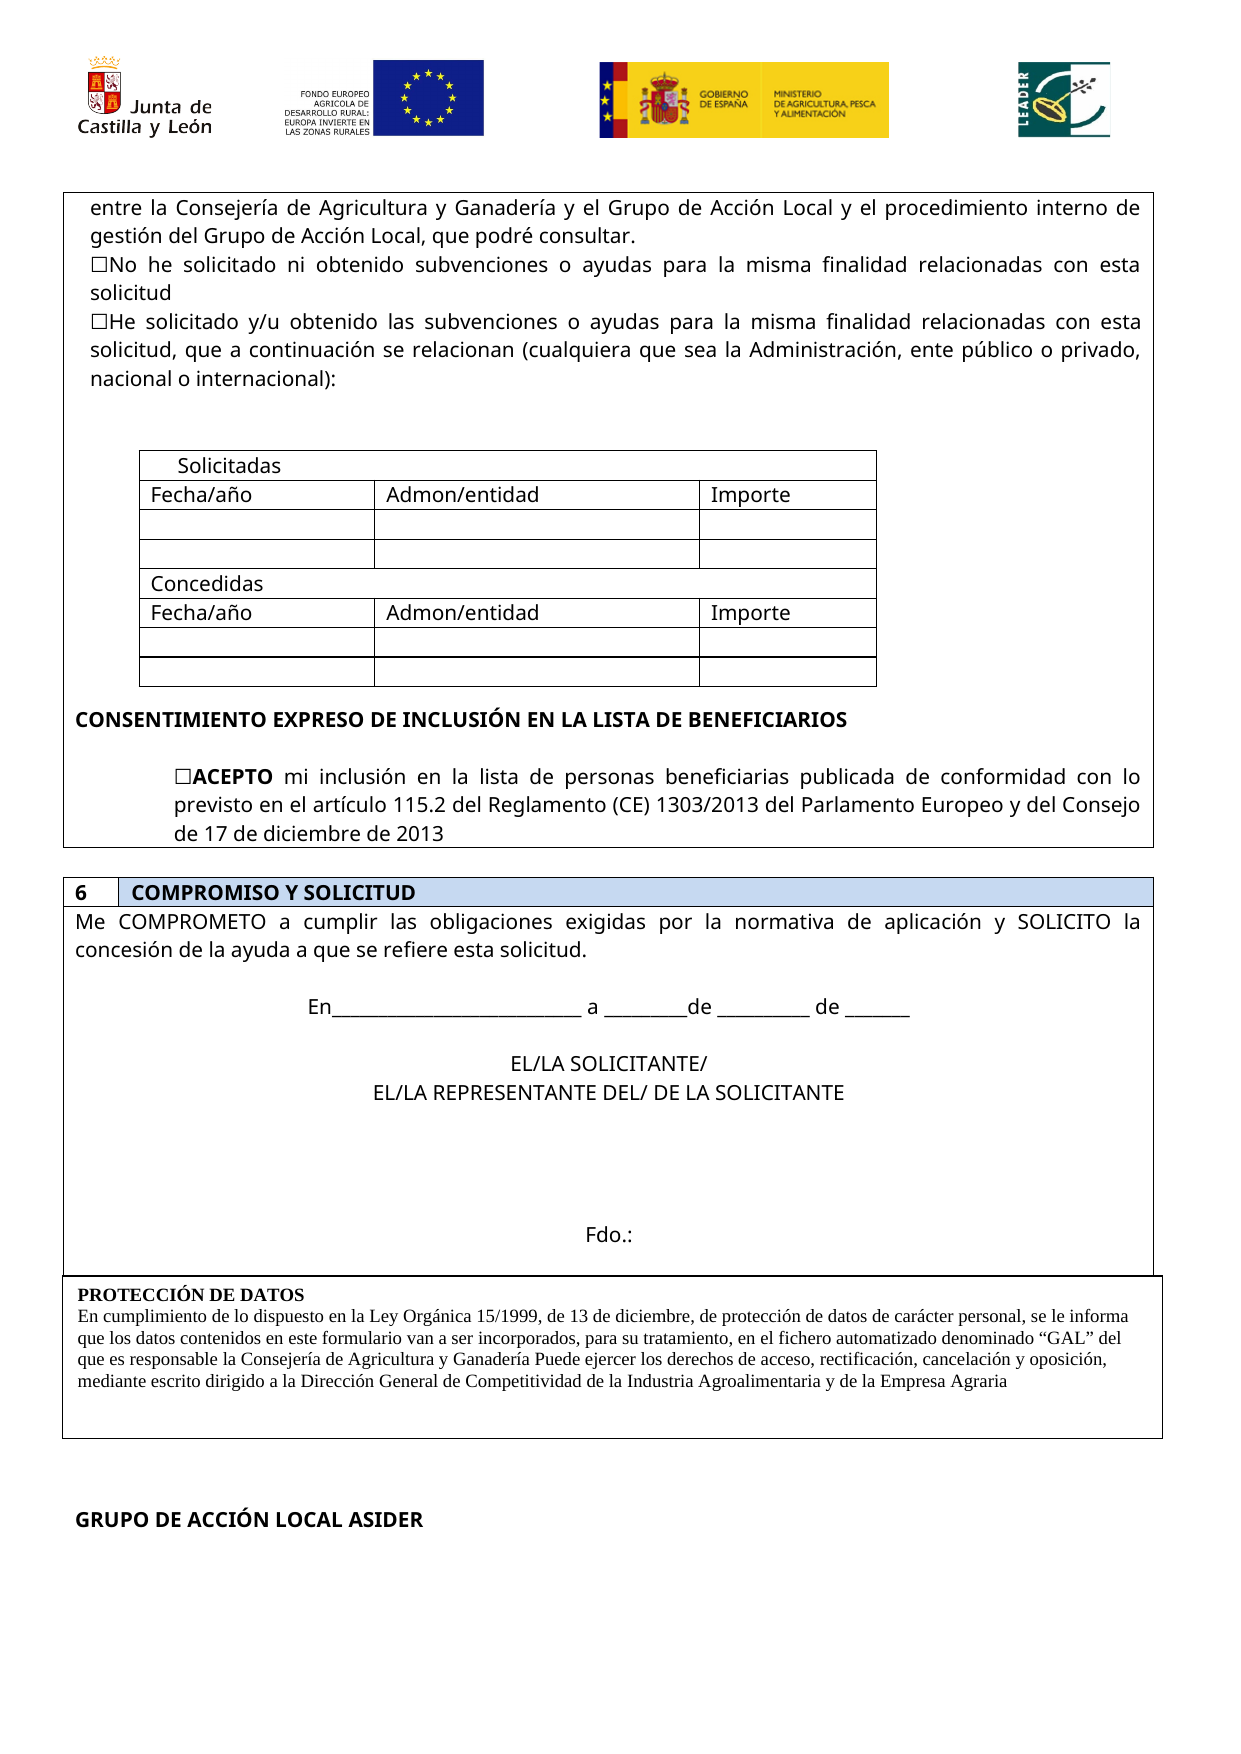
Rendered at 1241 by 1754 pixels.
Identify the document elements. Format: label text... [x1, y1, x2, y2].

table_header COMPROMISO Y SOLICITUD [119, 878, 1153, 906]
text GRUPO DE ACCIÓN LOCAL ASIDER [75, 1505, 1165, 1534]
picture [1018, 62, 1110, 138]
picture [283, 58, 486, 138]
picture [78, 56, 212, 138]
table_header 6 [64, 878, 118, 906]
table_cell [64, 193, 1153, 847]
table_cell Me COMPROMETO a cumplir las obligaciones exigidas por la normativa de aplicación y SOLICITO la concesión de la ayuda a que se refiere esta solicitud. En___________________________ a _________de __________ de _______ EL/LA SOLICITANTE/ EL/LA REPRESENTANTE DEL/ DE LA SOLICITANTE Fdo.: [64, 907, 1153, 1275]
picture [599, 62, 889, 138]
